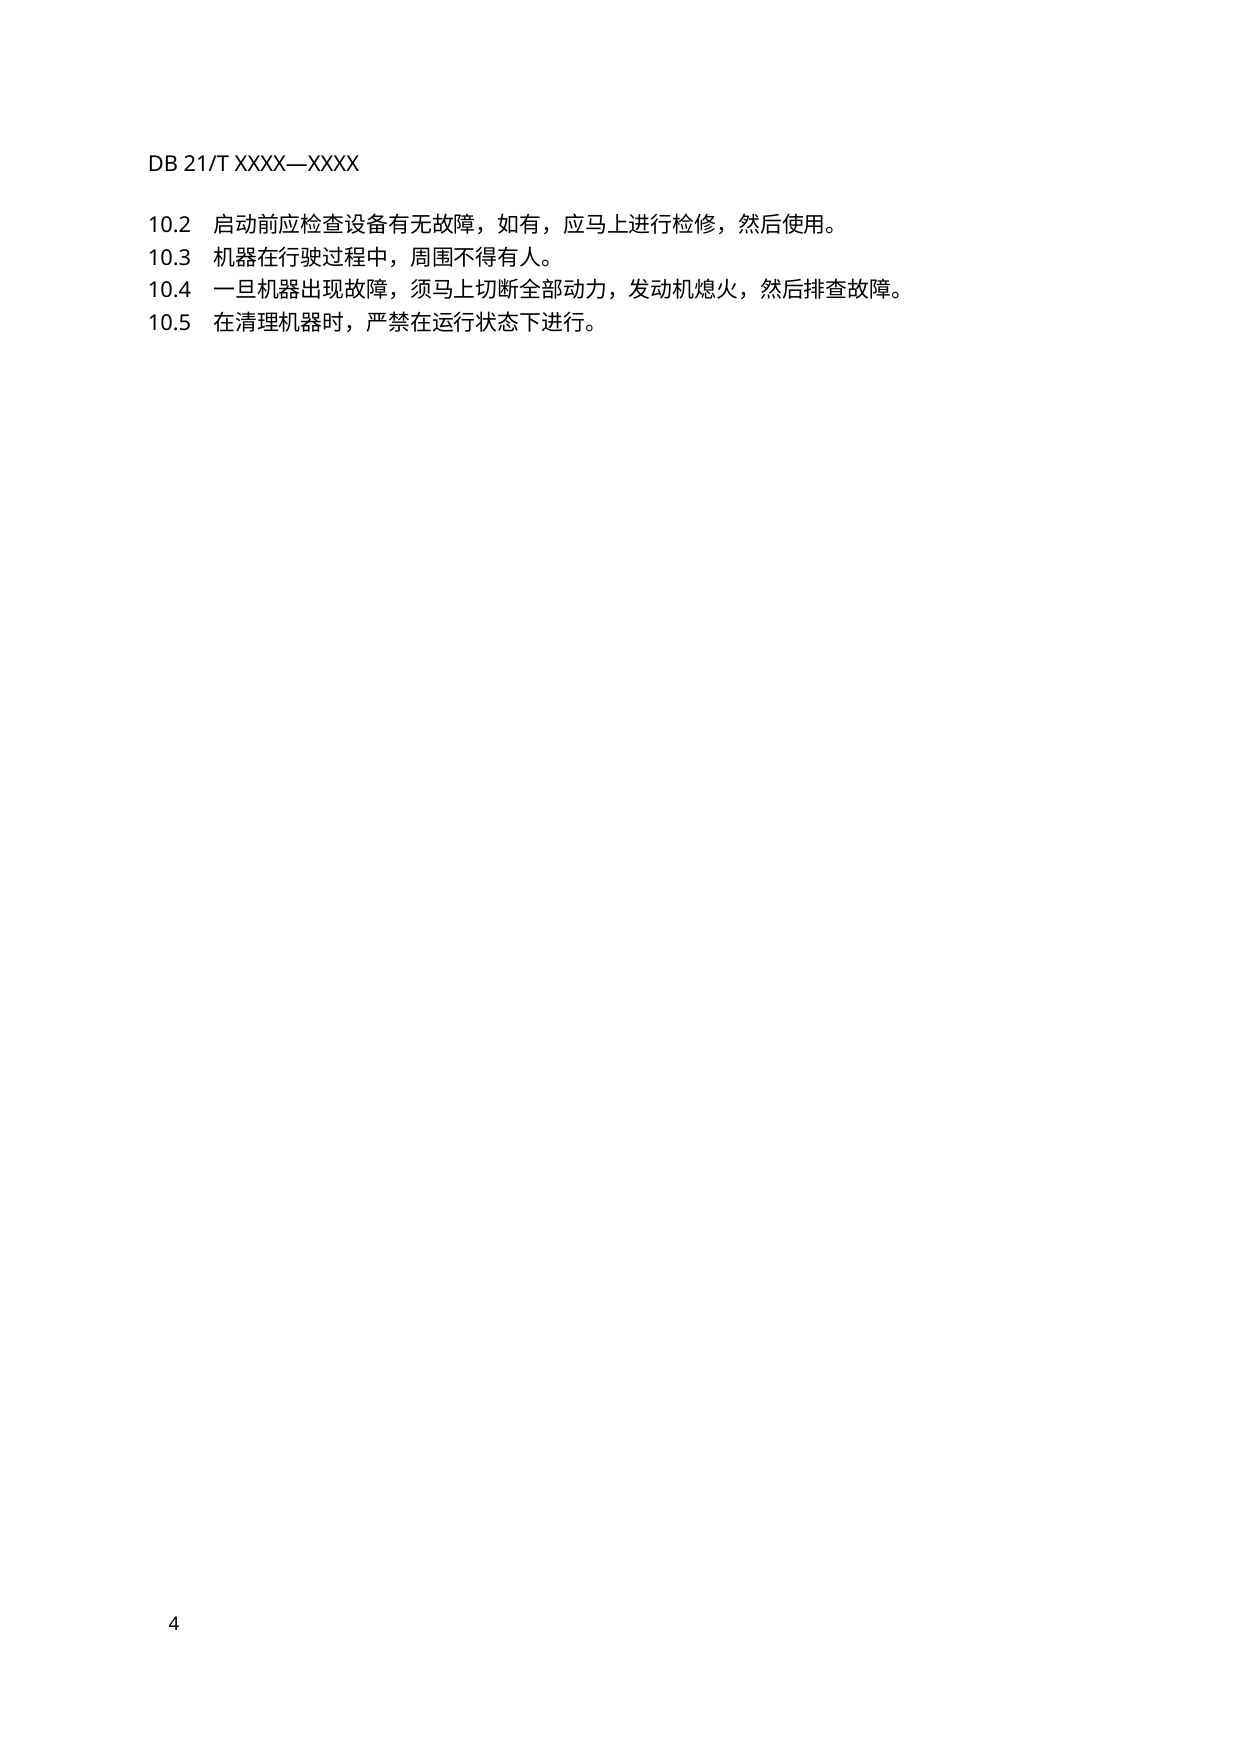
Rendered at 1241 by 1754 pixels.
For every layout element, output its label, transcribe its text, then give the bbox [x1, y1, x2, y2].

text 在清理机器时，严禁在运行状态下进行。 [148, 304, 1122, 337]
text 一旦机器出现故障，须马上切断全部动力，发动机熄火，然后排查故障。 [148, 272, 1122, 304]
text 启动前应检查设备有无故障，如有，应马上进行检修，然后使用。 [148, 207, 1122, 239]
text 机器在行驶过程中，周围不得有人。 [148, 239, 1122, 272]
